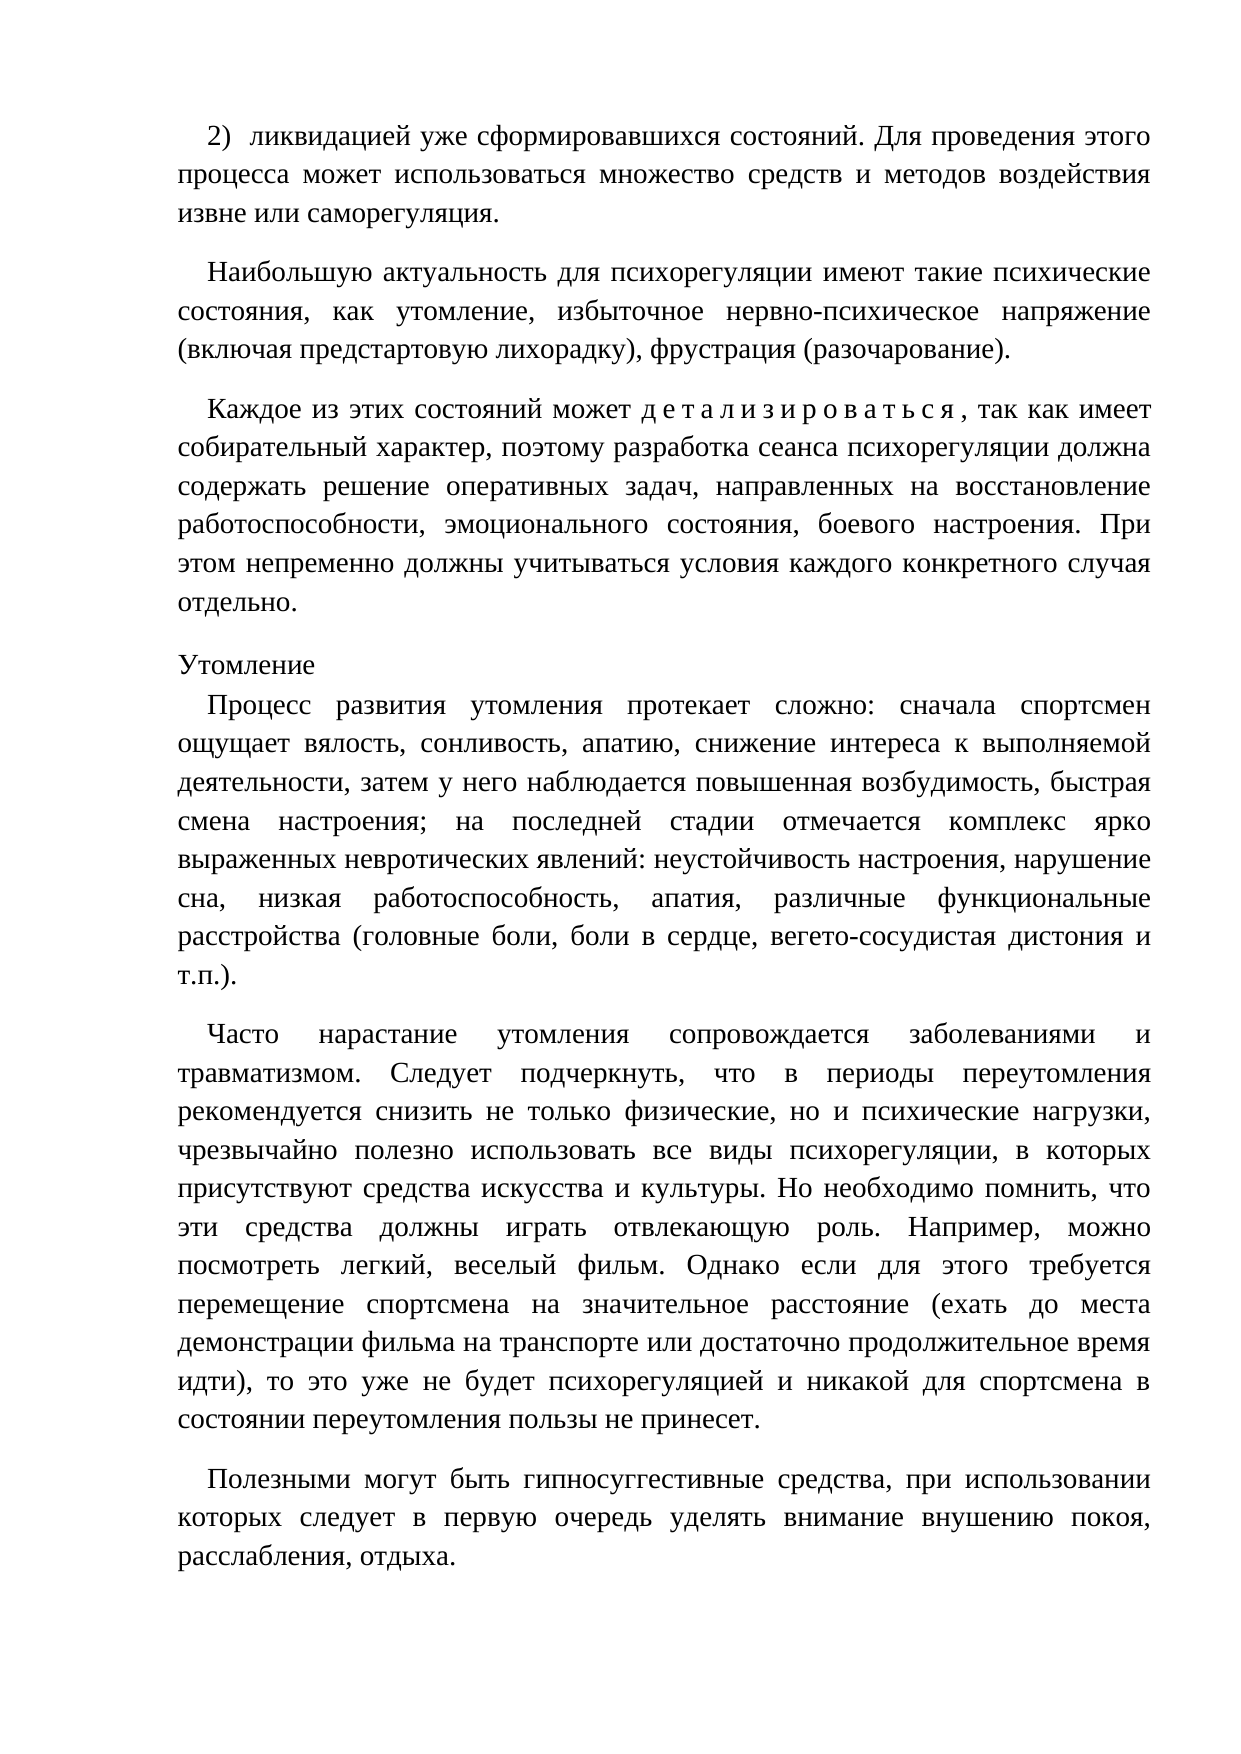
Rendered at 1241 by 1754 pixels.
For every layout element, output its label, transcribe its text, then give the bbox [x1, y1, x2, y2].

text Часто нарастание утомления сопровождается заболеваниями и травматизмом. Следует подчеркнуть, что в периоды переутомления рекомендуется снизить не только физические, но и психические нагрузки, чрезвычайно полезно использовать все виды психорегуляции, в которых присутствуют средства искусства и культуры. Но необходимо помнить, что эти средства должны играть отвлекающую роль. Например, можно посмотреть легкий, веселый фильм. Однако если для этого требуется перемещение спортсмена на значительное расстояние (ехать до места демонстрации фильма на транспорте или достаточно продолжительное время идти), то это уже не будет психорегуляцией и никакой для спортсмена в состоянии переутомления пользы не принесет. [177, 1016, 1152, 1435]
subtitle Утомление [177, 647, 1152, 681]
text Полезными могут быть гипносуггестивные средства, при использовании которых следует в первую очередь уделять внимание внушению покоя, расслабления, отдыха. [177, 1461, 1152, 1572]
text Процесс развития утомления протекает сложно: сначала спортсмен ощущает вялость, сонливость, апатию, снижение интереса к выполняемой деятельности, затем у него наблюдается повышенная возбудимость, быстрая смена настроения; на последней стадии отмечается комплекс ярко выраженных невротических явлений: неустойчивость настроения, нарушение сна, низкая работоспособность, апатия, различные функциональные расстройства (головные боли, боли в сердце, вегето-сосудистая дистония и т.п.). [177, 687, 1152, 990]
text 2) ликвидацией уже сформировавшихся состояний. Для проведения этого процесса может использоваться множество средств и методов воздействия извне или саморегуляция. [177, 118, 1152, 229]
text Наибольшую актуальность для психорегуляции имеют такие психические состояния, как утомление, избыточное нервно-психическое напряжение (включая предстартовую лихорадку), фрустрация (разочарование). [177, 254, 1152, 365]
text Каждое из этих состояний может детализироваться, так как имеет собирательный характер, поэтому разработка сеанса психорегуляции должна содержать решение оперативных задач, направленных на восстановление работоспособности, эмоционального состояния, боевого настроения. При этом непременно должны учитываться условия каждого конкретного случая отдельно. [177, 391, 1152, 617]
